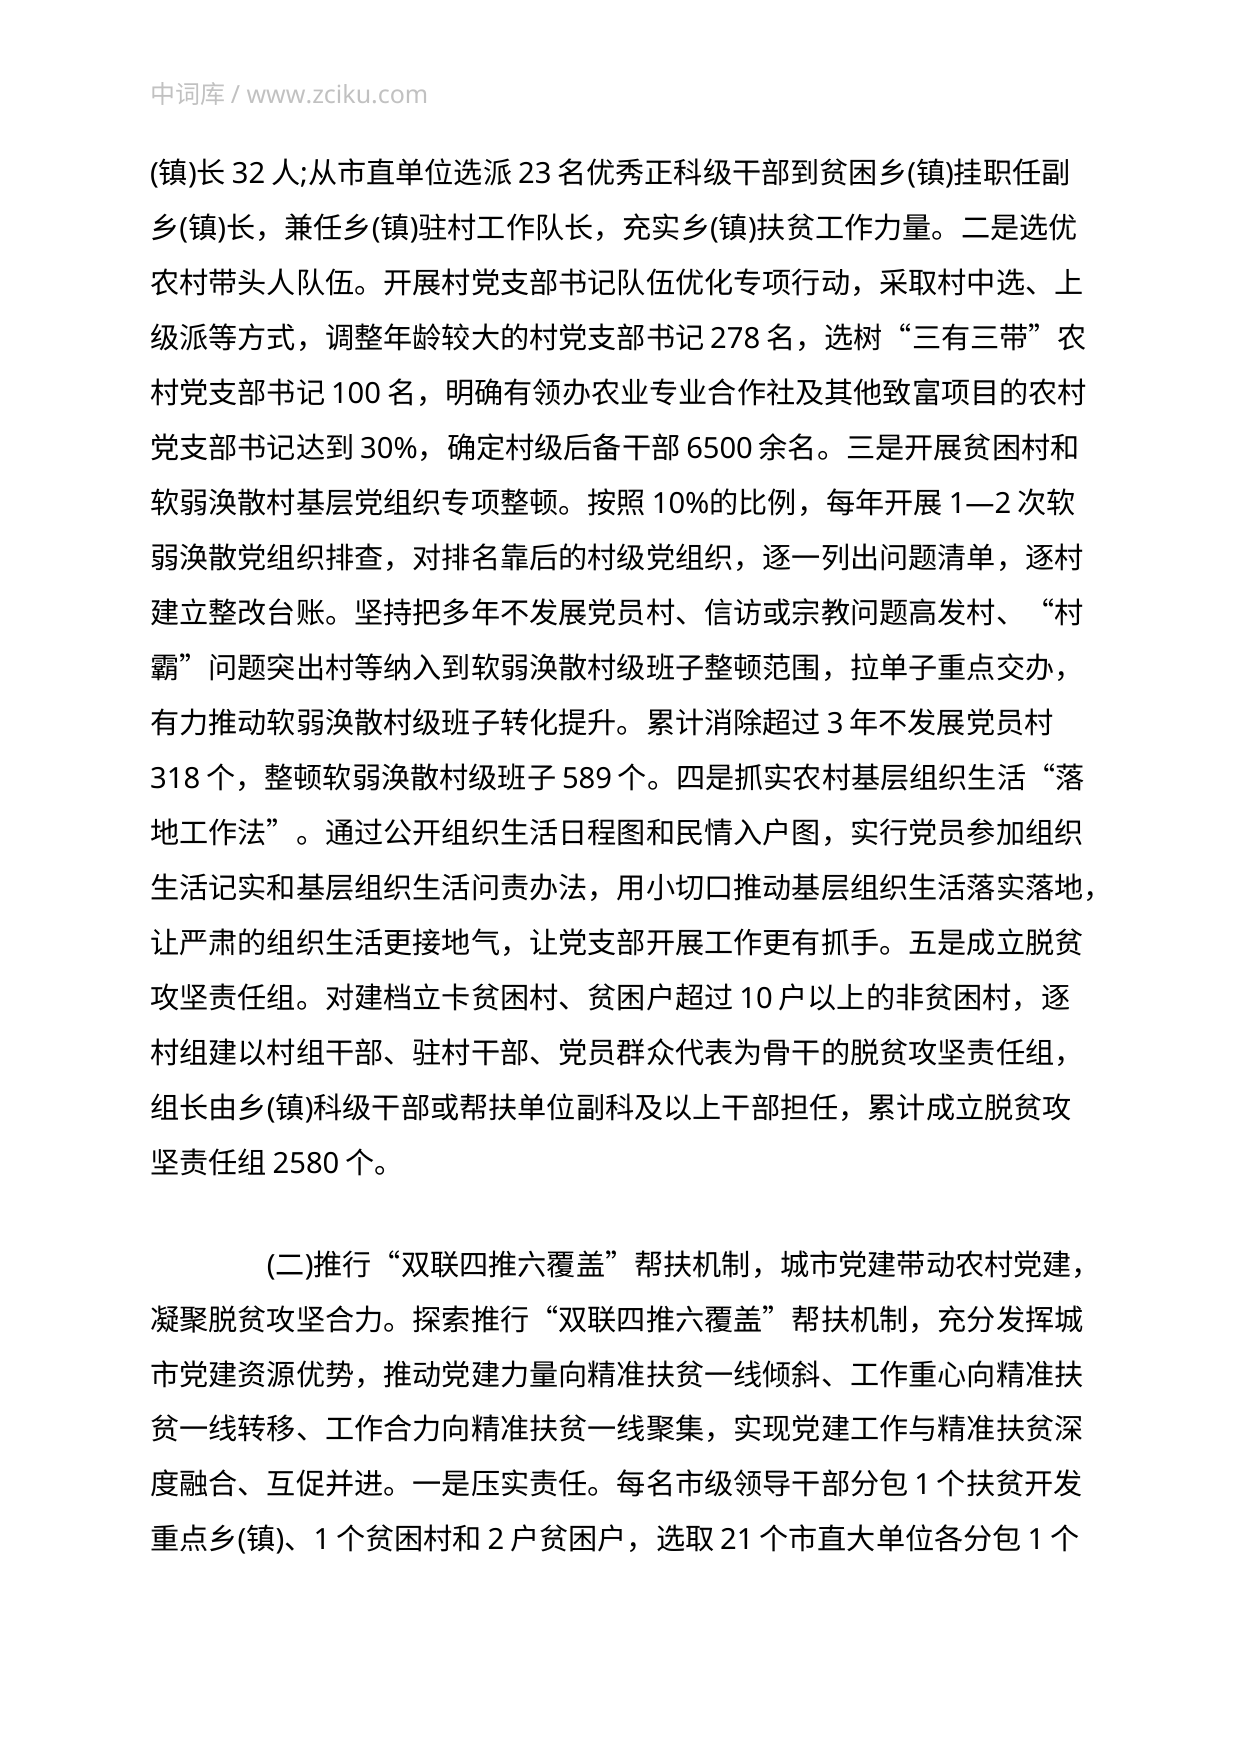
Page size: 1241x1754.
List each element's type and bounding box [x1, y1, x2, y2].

text [150, 1241, 1090, 1558]
text [150, 150, 1090, 1182]
